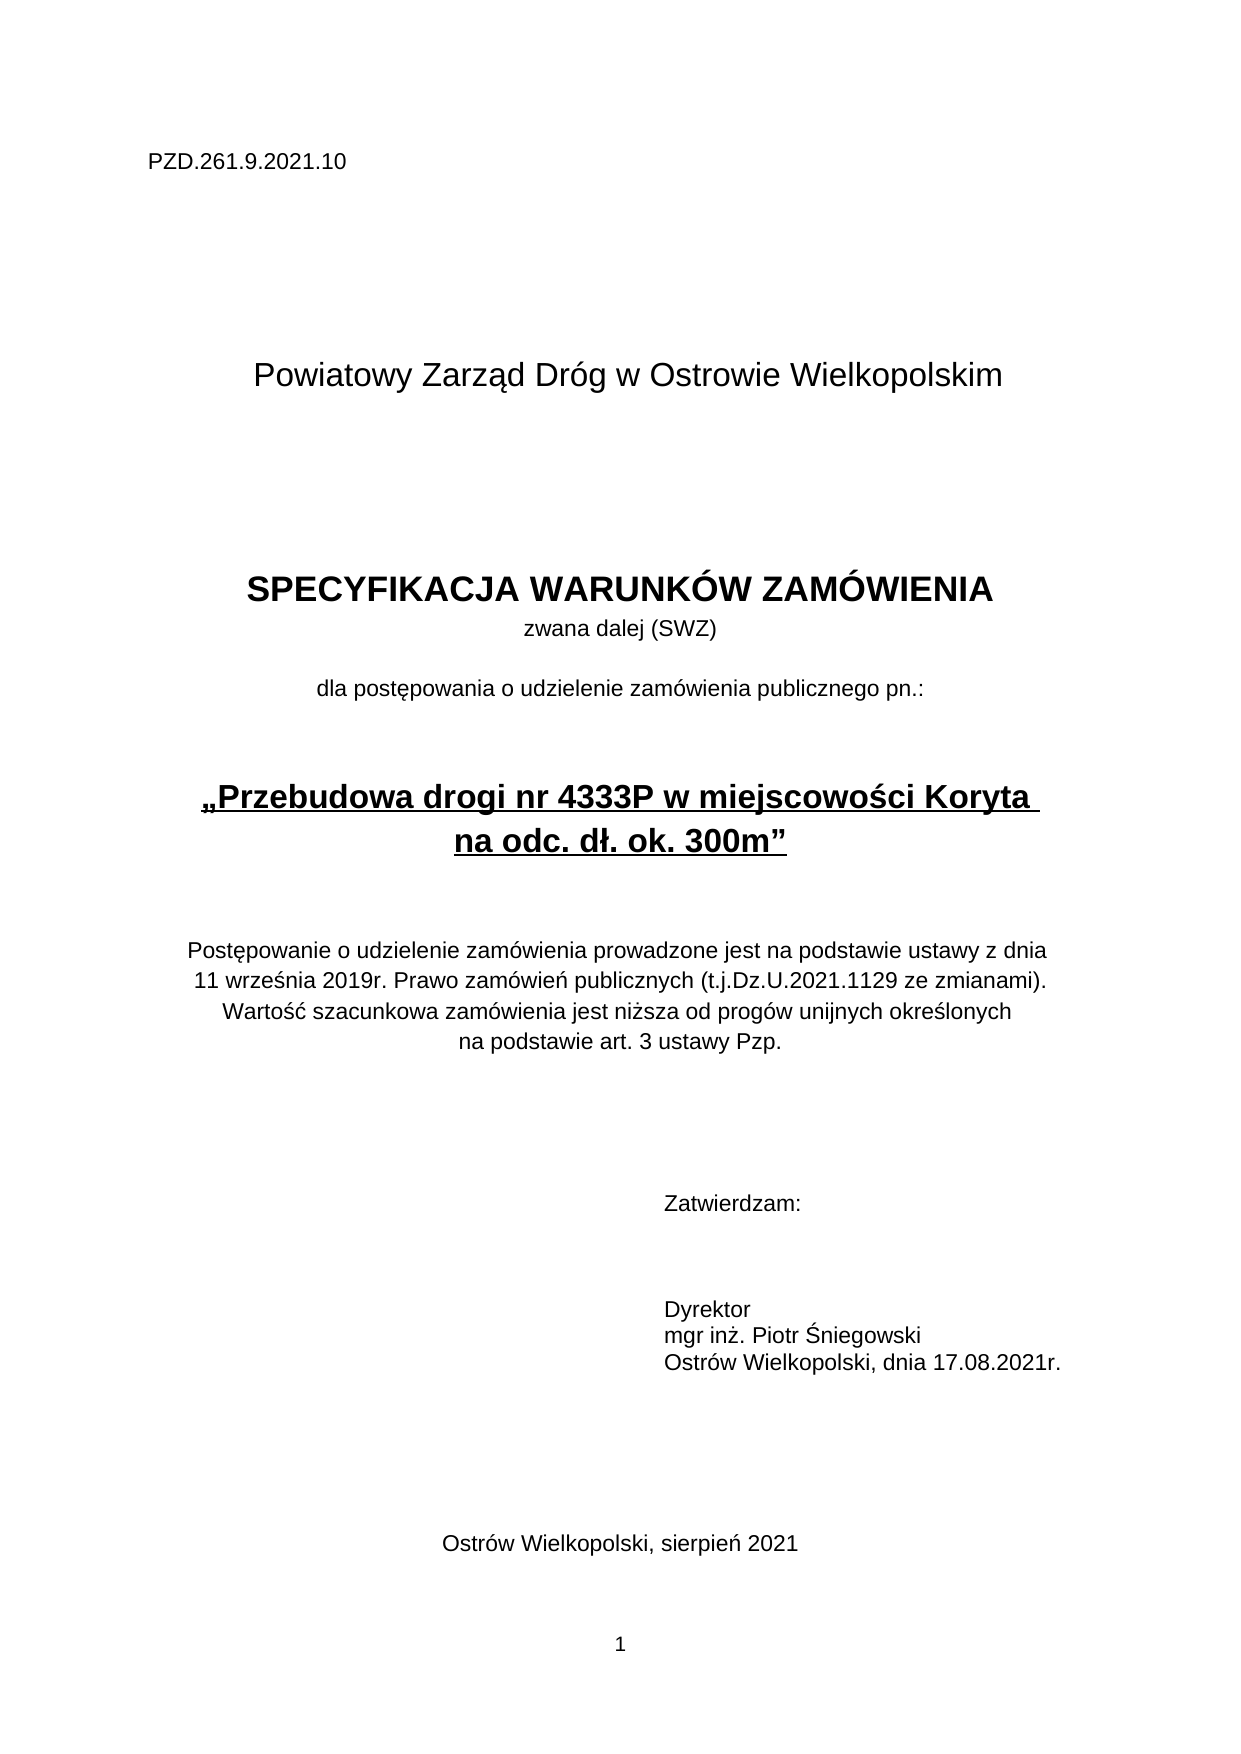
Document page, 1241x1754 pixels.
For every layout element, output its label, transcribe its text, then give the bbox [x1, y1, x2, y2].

text zwana dalej (SWZ) [148, 614, 1093, 641]
text Zatwierdzam: [590, 1190, 1093, 1217]
text Postępowanie o udzielenie zamówienia prowadzone jest na podstawie ustawy z dnia 11 września 2019r. Prawo zamówień publicznych (t.j.Dz.U.2021.1129 ze zmianami). [148, 937, 1093, 994]
text PZD.261.9.2021.10 [148, 148, 1093, 174]
text Wartość szacunkowa zamówienia jest niższa od progów unijnych określonych na podstawie art. 3 ustawy Pzp. [148, 998, 1093, 1054]
text „Przebudowa drogi nr 4333P w miejscowości Koryta na odc. dł. ok. 300m” [148, 777, 1093, 859]
text mgr inż. Piotr Śniegowski [664, 1322, 1093, 1348]
text Ostrów Wielkopolski, dnia 17.08.2021r. [664, 1348, 1093, 1375]
text dla postępowania o udzielenie zamówienia publicznego pn.: [148, 675, 1093, 701]
text SPECYFIKACJA WARUNKÓW ZAMÓWIENIA [148, 568, 1093, 608]
text Dyrektor [590, 1296, 1093, 1322]
text Powiatowy Zarząd Dróg w Ostrowie Wielkopolskim [164, 355, 1093, 393]
text Ostrów Wielkopolski, sierpień 2021 [148, 1530, 1093, 1556]
